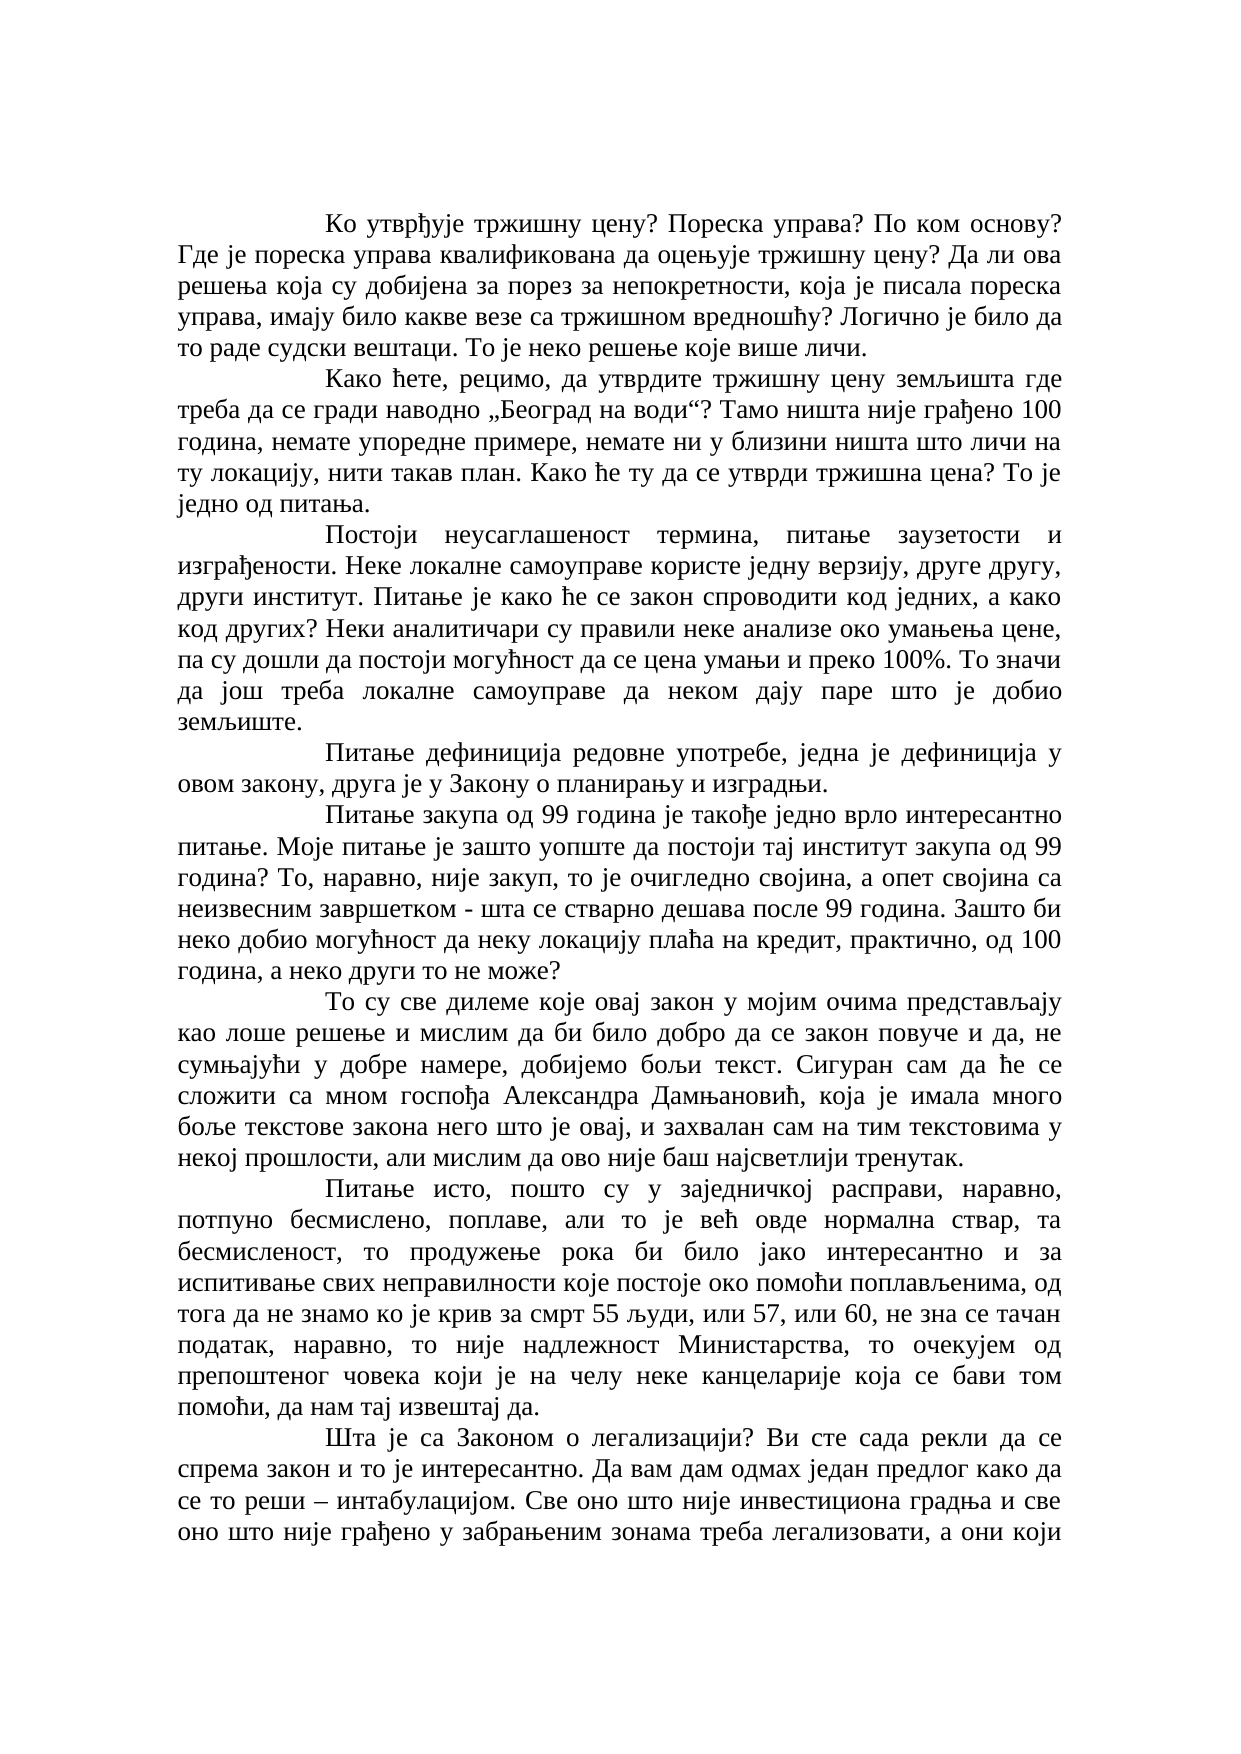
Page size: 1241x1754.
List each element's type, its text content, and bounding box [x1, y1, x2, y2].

text Питање закупа од 99 година је такође једно врло интересантно питање. Моје питање је зашто уопште да постоји тај институт закупа од 99 година? То, наравно, није закуп, то је очигледно својина, а опет својина са неизвесним завршетком - шта се стварно дешава после 99 година. Зашто би неко добио могућност да неку локацију плаћа на кредит, практично, од 100 година, а неко други то не може? [177, 798, 1063, 985]
text Како ћете, рецимо, да утврдите тржишну цену земљишта где треба да се гради наводно „Београд на води“? Тамо ништа није грађено 100 година, немате упоредне примере, немате ни у близини ништа што личи на ту локацију, нити такав план. Како ће ту да се утврди тржишна цена? То је једно од питања. [177, 362, 1063, 518]
text Постоји неусаглашеност термина, питање заузетости и изграђености. Неке локалне самоуправе користе једну верзију, друге другу, други институт. Питање је како ће се закон спроводити код једних, а како код других? Неки аналитичари су правили неке анализе око умањења цене, па су дошли да постоји могућност да се цена умањи и преко 100%. То значи да још треба локалне самоуправе да неком дају паре што је добио земљиште. [177, 518, 1063, 736]
text Питање исто, пошто су у заједничкој расправи, наравно, потпуно бесмислено, поплаве, али то је већ овде нормална ствар, та бесмисленост, то продужење рока би било јако интересантно и за испитивање свих неправилности које постоје око помоћи поплављенима, од тога да не знамо ко је крив за смрт 55 људи, или 57, или 60, не зна се тачан податак, наравно, то није надлежност Министарства, то очекујем од препоштеног човека који је на челу неке канцеларије која се бави том помоћи, да нам тај извештај да. [177, 1172, 1063, 1421]
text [177, 1421, 1063, 1546]
text То су све дилеме које овај закон у мојим очима представљају као лоше решење и мислим да би било добро да се закон повуче и да, не сумњајући у добре намере, добијемо бољи текст. Сигуран сам да ће се сложити са мном госпођа Александра Дамњановић, која је имала много боље текстове закона него што је овај, и захвалан сам на тим текстовима у некој прошлости, али мислим да ово није баш најсветлији тренутак. [177, 985, 1063, 1172]
text Ко утврђује тржишну цену? Пореска управа? По ком основу? Где је пореска управа квалификована да оцењује тржишну цену? Да ли ова решења која су добијена за порез за непокретности, која је писала пореска управа, имају било какве везе са тржишном вредношћу? Логично је било да то раде судски вештаци. То је неко решење које више личи. [177, 207, 1063, 362]
text Питање дефиниција редовне употребе, једна је дефиниција у овом закону, друга је у Закону о планирању и изградњи. [177, 736, 1063, 798]
